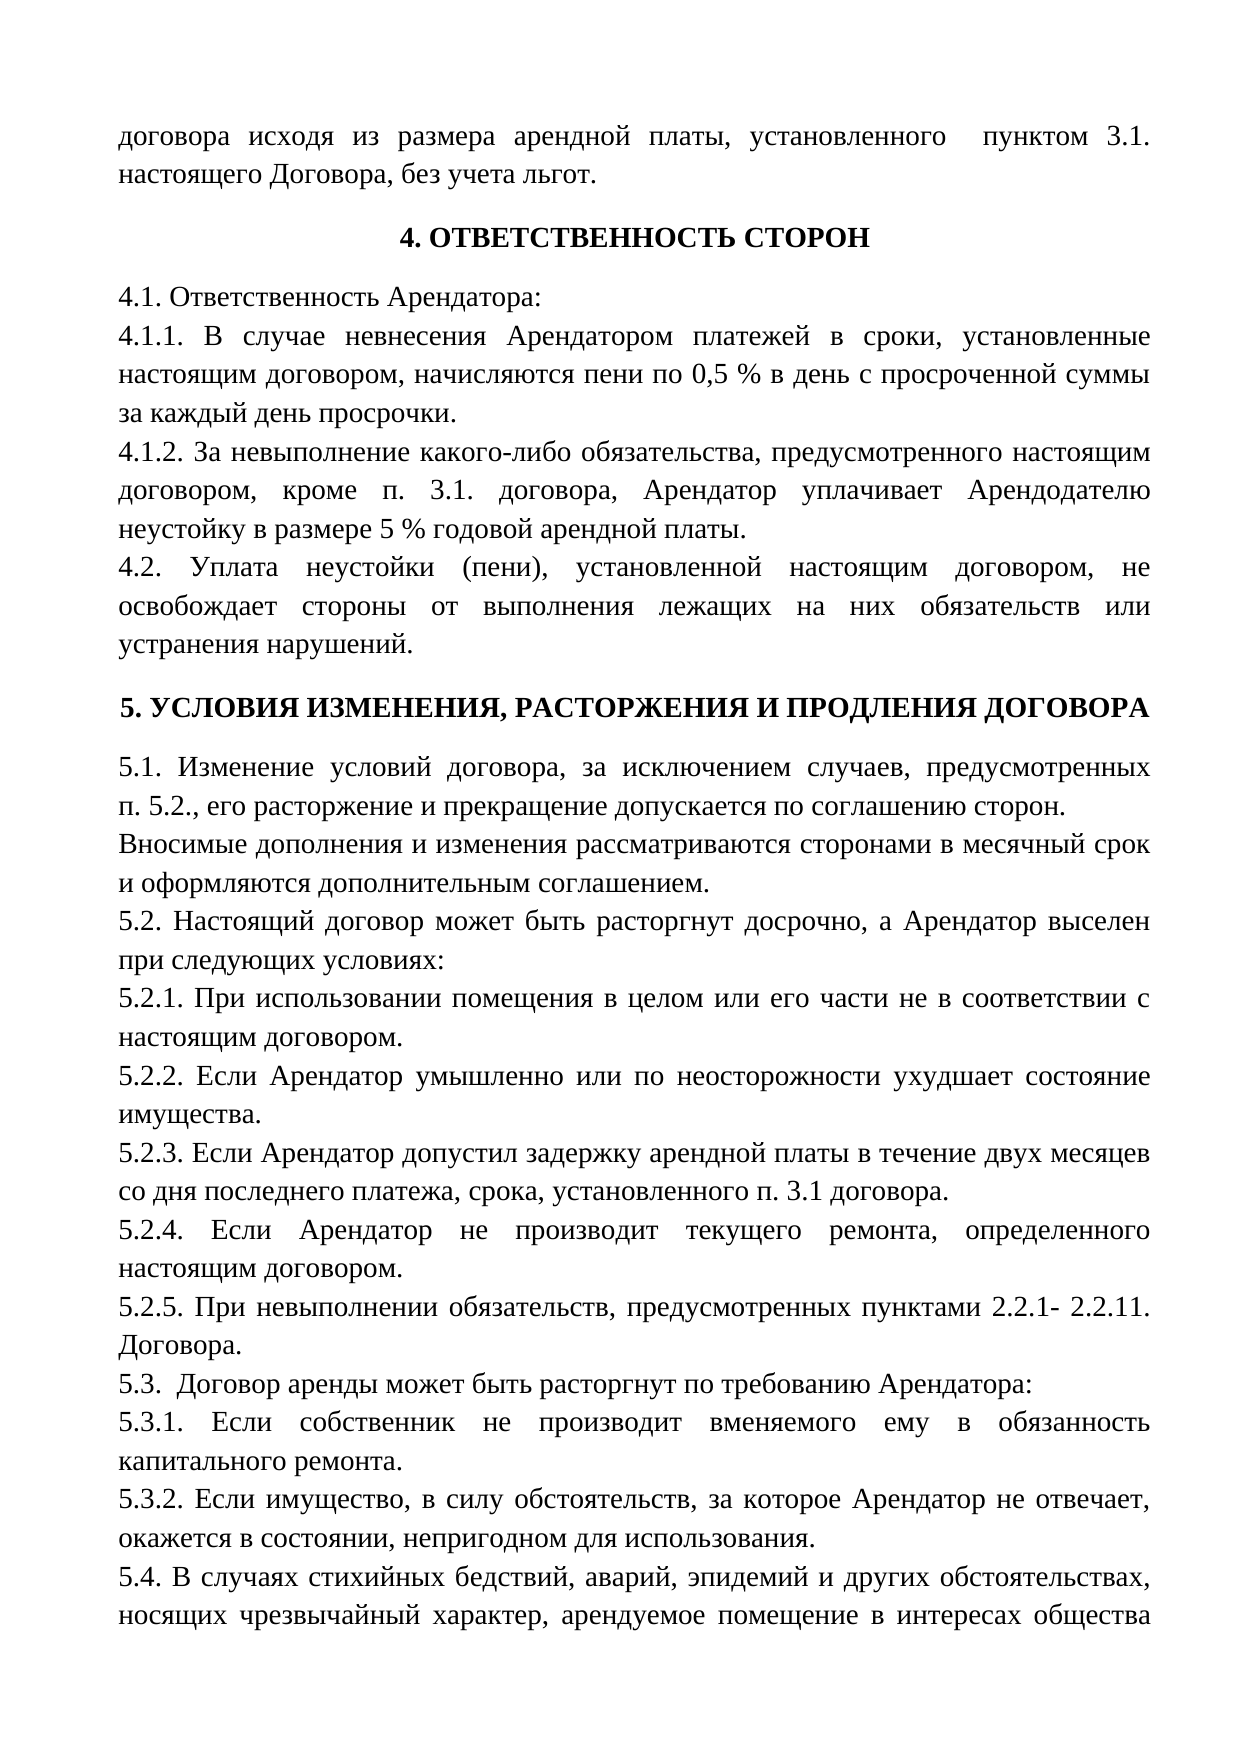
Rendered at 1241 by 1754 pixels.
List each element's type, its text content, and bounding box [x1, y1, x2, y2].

text 5.2. Настоящий договор может быть расторгнут досрочно, а Арендатор выселен при следующих условиях: [118, 903, 1152, 976]
text 4.1.2. За невыполнение какого-либо обязательства, предусмотренного настоящим договором, кроме п. 3.1. договора, Арендатор уплачивает Арендодателю неустойку в размере 5 % годовой арендной платы. [118, 434, 1152, 544]
text 5. УСЛОВИЯ ИЗМЕНЕНИЯ, РАСТОРЖЕНИЯ И ПРОДЛЕНИЯ ДОГОВОРА [118, 690, 1152, 723]
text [118, 1559, 1152, 1631]
text 4.1.1. В случае невнесения Арендатором платежей в сроки, установленные настоящим договором, начисляются пени по 0,5 % в день с просроченной суммы за каждый день просрочки. [118, 318, 1152, 429]
text 5.2.4. Если Арендатор не производит текущего ремонта, определенного настоящим договором. [118, 1212, 1152, 1284]
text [118, 118, 1152, 190]
text 5.3. Договор аренды может быть расторгнут по требованию Арендатора: [118, 1366, 1152, 1399]
text 5.2.3. Если Арендатор допустил задержку арендной платы в течение двух месяцев со дня последнего платежа, срока, установленного п. 3.1 договора. [118, 1135, 1152, 1207]
text 5.2.1. При использовании помещения в целом или его части не в соответствии с настоящим договором. [118, 981, 1152, 1053]
text Вносимые дополнения и изменения рассматриваются сторонами в месячный срок и оформляются дополнительным соглашением. [118, 826, 1152, 898]
text 5.3.1. Если собственник не производит вменяемого ему в обязанность капитального ремонта. [118, 1404, 1152, 1477]
text 5.1. Изменение условий договора, за исключением случаев, предусмотренных п. 5.2., его расторжение и прекращение допускается по соглашению сторон. [118, 749, 1152, 821]
text 4. ОТВЕТСТВЕННОСТЬ СТОРОН [118, 220, 1152, 254]
text 4.1. Ответственность Арендатора: [118, 279, 1152, 313]
text 4.2. Уплата неустойки (пени), установленной настоящим договором, не освобождает стороны от выполнения лежащих на них обязательств или устранения нарушений. [118, 549, 1152, 660]
text 5.2.2. Если Арендатор умышленно или по неосторожности ухудшает состояние имущества. [118, 1058, 1152, 1130]
text 5.3.2. Если имущество, в силу обстоятельств, за которое Арендатор не отвечает, окажется в состоянии, непригодном для использования. [118, 1482, 1152, 1554]
text 5.2.5. При невыполнении обязательств, предусмотренных пунктами 2.2.1- 2.2.11. Договора. [118, 1289, 1152, 1361]
